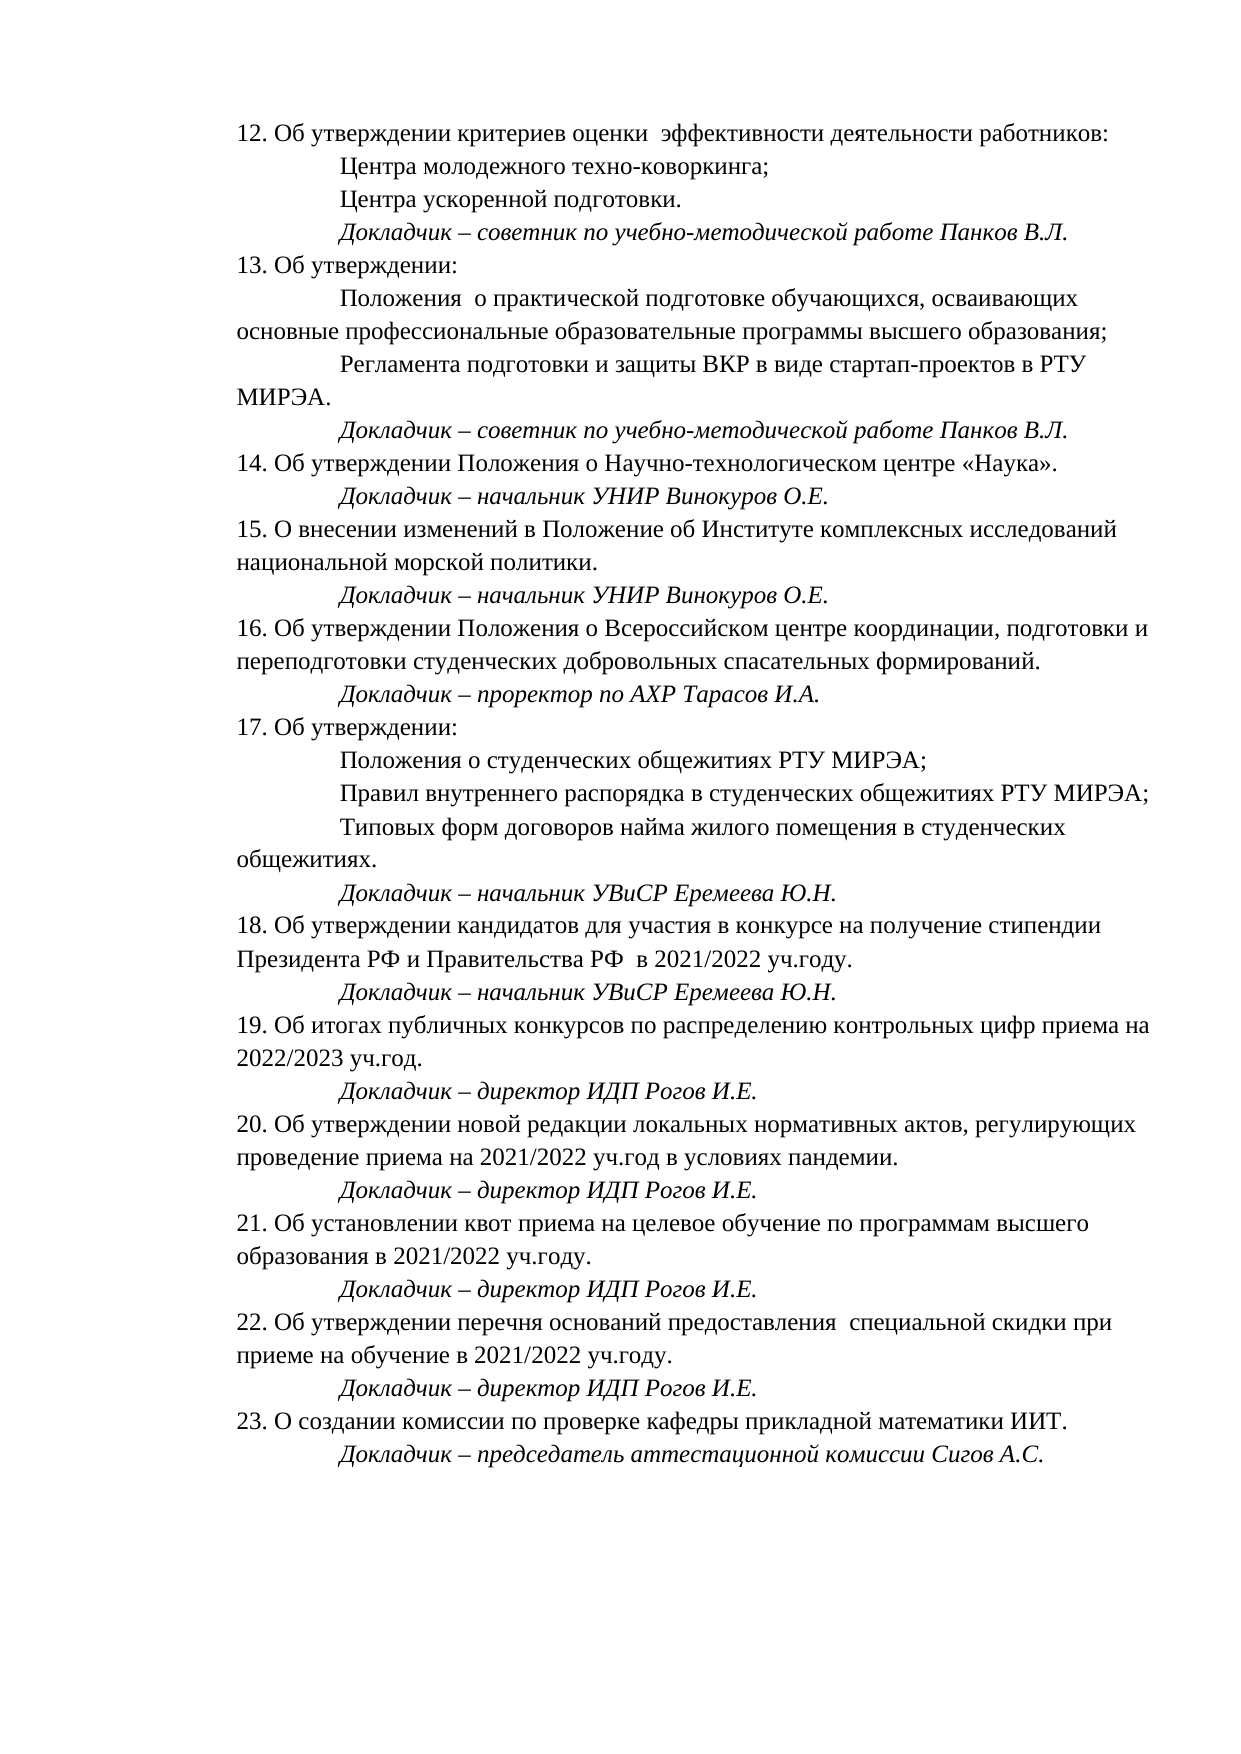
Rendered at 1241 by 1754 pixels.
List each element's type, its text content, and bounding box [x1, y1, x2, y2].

list Центра молодежного техно-коворкинга; [236, 151, 1181, 180]
list 17. Об утверждении: [236, 712, 1181, 741]
list 20. Об утверждении новой редакции локальных нормативных актов, регулирующих проведение приема на 2021/2022 уч.год в условиях пандемии. [236, 1109, 1181, 1171]
list Докладчик – директор ИДП Рогов И.Е. [236, 1175, 1181, 1203]
list 15. О внесении изменений в Положение об Институте комплексных исследований национальной морской политики. [236, 514, 1181, 576]
list 13. Об утверждении: [236, 250, 1181, 279]
list 16. Об утверждении Положения о Всероссийском центре координации, подготовки и переподготовки студенческих добровольных спасательных формирований. [236, 613, 1181, 675]
list 22. Об утверждении перечня оснований предоставления специальной скидки при приеме на обучение в 2021/2022 уч.году. [236, 1307, 1181, 1369]
list 21. Об установлении квот приема на целевое обучение по программам высшего образования в 2021/2022 уч.году. [236, 1208, 1181, 1269]
list Докладчик – начальник УВиСР Еремеева Ю.Н. [236, 977, 1181, 1005]
list Докладчик – начальник УНИР Винокуров О.Е. [236, 481, 1181, 510]
list Регламента подготовки и защиты ВКР в виде стартап-проектов в РТУ МИРЭА. [236, 349, 1181, 411]
list 19. Об итогах публичных конкурсов по распределению контрольных цифр приема на 2022/2023 уч.год. [236, 1010, 1181, 1071]
list Докладчик – советник по учебно-методической работе Панков В.Л. [267, 415, 1181, 444]
list Докладчик – начальник УНИР Винокуров О.Е. [236, 580, 1181, 609]
list Докладчик – проректор по АХР Тарасов И.А. [236, 679, 1181, 708]
list 14. Об утверждении Положения о Научно-технологическом центре «Наука». [236, 448, 1181, 477]
list Докладчик – председатель аттестационной комиссии Сигов А.С. [236, 1439, 1181, 1468]
list Положения о практической подготовке обучающихся, осваивающих основные профессиональные образовательные программы высшего образования; [236, 283, 1181, 345]
list 12. Об утверждении критериев оценки эффективности деятельности работников: [236, 118, 1181, 147]
list Докладчик – директор ИДП Рогов И.Е. [236, 1274, 1181, 1303]
list Типовых форм договоров найма жилого помещения в студенческих общежитиях. [236, 812, 1181, 873]
list Положения о студенческих общежитиях РТУ МИРЭА; [236, 746, 1181, 774]
list Докладчик – советник по учебно-методической работе Панков В.Л. [267, 217, 1181, 246]
list Докладчик – директор ИДП Рогов И.Е. [236, 1373, 1181, 1402]
list Правил внутреннего распорядка в студенческих общежитиях РТУ МИРЭА; [236, 778, 1181, 807]
list Центра ускоренной подготовки. [236, 184, 1181, 213]
list Докладчик – директор ИДП Рогов И.Е. [236, 1076, 1181, 1104]
list 23. О создании комиссии по проверке кафедры прикладной математики ИИТ. [236, 1406, 1181, 1435]
list Докладчик – начальник УВиСР Еремеева Ю.Н. [236, 878, 1181, 906]
list 18. Об утверждении кандидатов для участия в конкурсе на получение стипендии Президента РФ и Правительства РФ в 2021/2022 уч.году. [236, 911, 1181, 972]
